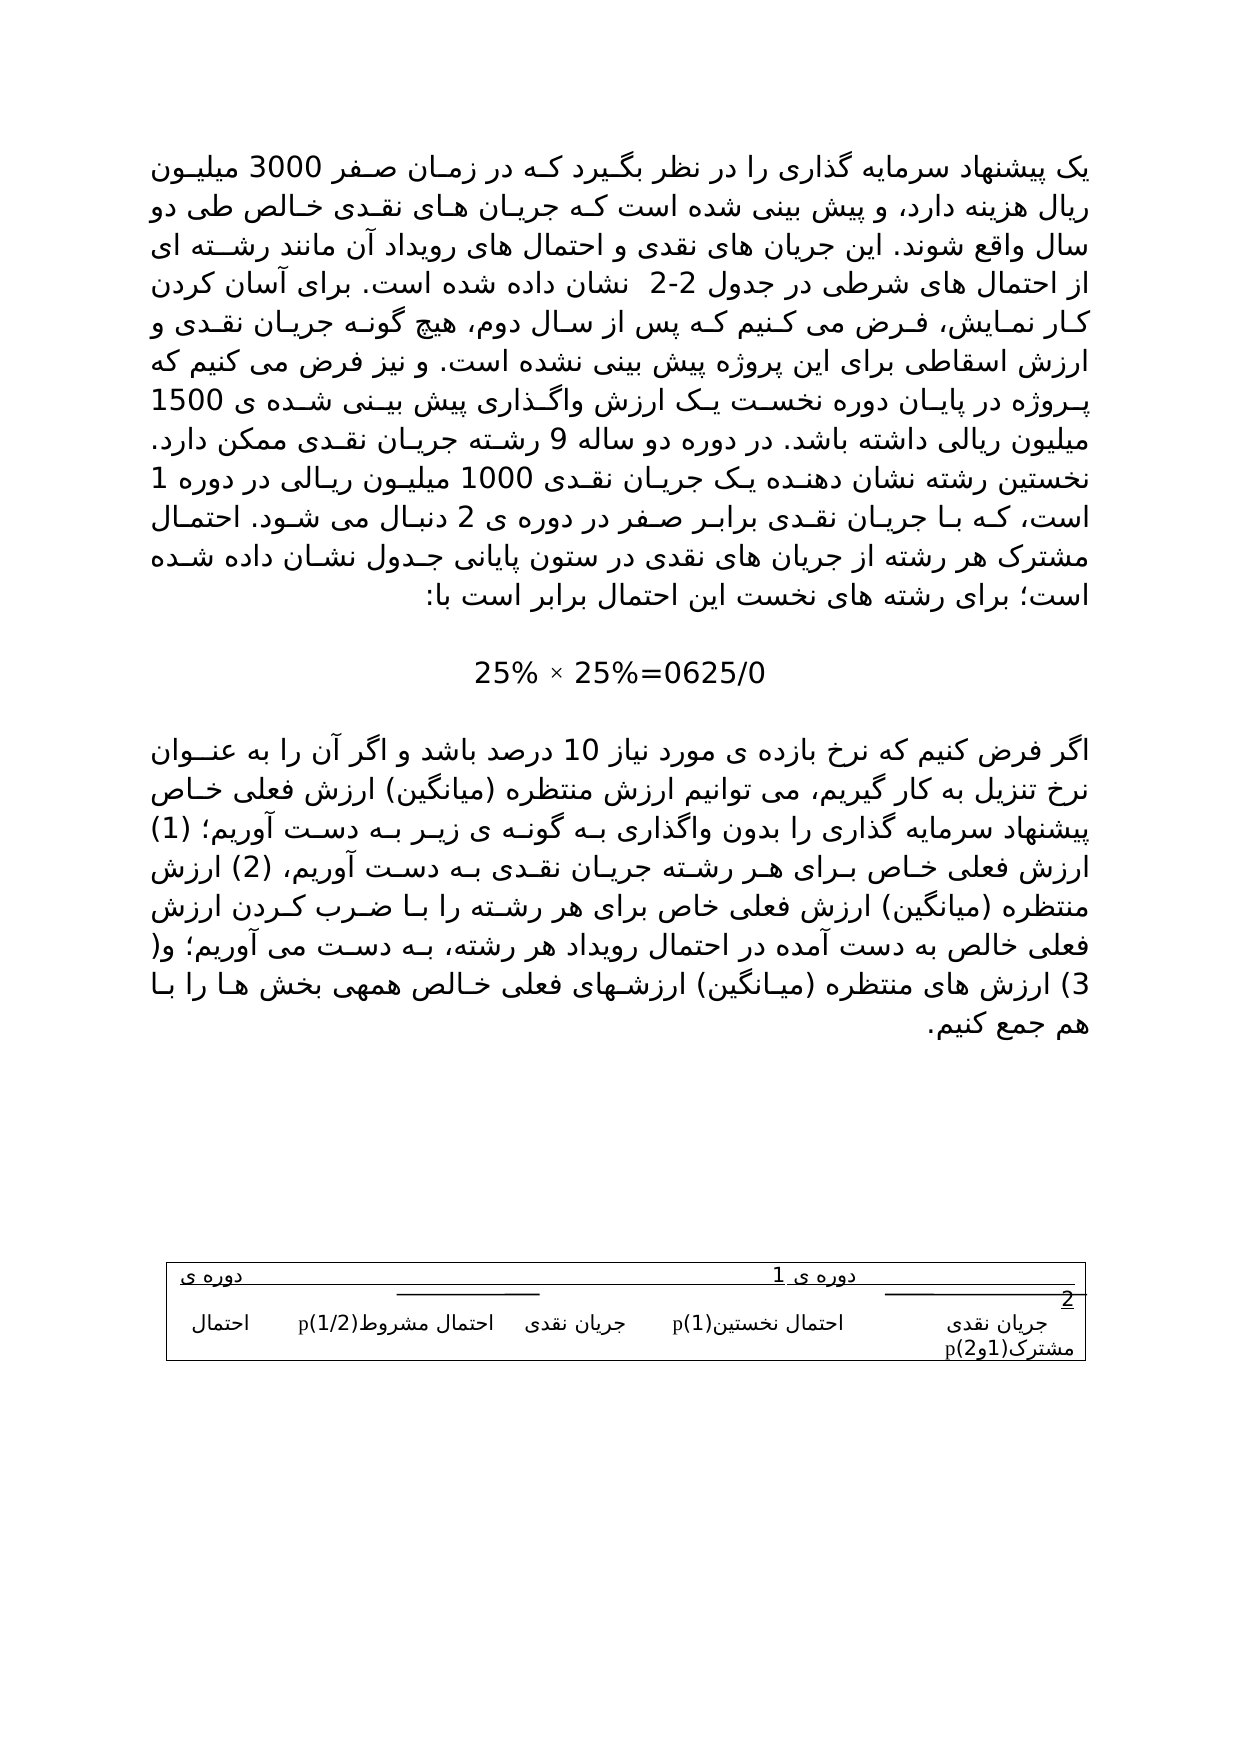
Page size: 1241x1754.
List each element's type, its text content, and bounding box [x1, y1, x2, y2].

table_header دوره ی 1 دوره ی 2 جریان نقدی احتمال نخستین(1)p جریان نقدی احتمال مشروط(1/2)p احتمال مشترک(1و2)p [167, 1263, 1085, 1360]
text اگر فرض کنیم که نرخ بازده ی مورد نیاز 10 درصد باشد و اگر آن را به عنوان نرخ تنزیل به کار گیریم، می توانیم ارزش منتظره (میانگین) ارزش فعلی خاص پیشنهاد سرمایه گذاری را بدون واگذاری به گونه ی زیر به دست آوریم؛ (1) ارزش فعلی خاص برای هر رشته جریان نقدی به دست آوریم، (2) ارزش منتظره (میانگین) ارزش فعلی خاص برای هر رشته را با ضرب کردن ارزش فعلی خالص به دست آمده در احتمال رویداد هر رشته، به دست می آوریم؛ و(3) ارزش های منتظره (میانگین) ارزشهای فعلی خالص همهی بخش ها را با هم جمع کنیم. [150, 733, 1090, 1040]
text یک پیشنهاد سرمایه گذاری را در نظر بگیرد که در زمان صفر 3000 میلیون ریال هزینه دارد، و پیش بینی شده است که جریان های نقدی خالص طی دو سال واقع شوند. این جریان های نقدی و احتمال های رویداد آن مانند رشته ای از احتمال های شرطی در جدول 2-2 نشان داده شده است. برای آسان کردن کار نمایش، فرض می کنیم که پس از سال دوم، هیچ گونه جریان نقدی و ارزش اسقاطی برای این پروژه پیش بینی نشده است. و نیز فرض می کنیم که پروژه در پایان دوره نخست یک ارزش واگذاری پیش بینی شده ی 1500 میلیون ریالی داشته باشد. در دوره دو ساله 9 رشته جریان نقدی ممکن دارد. نخستین رشته نشان دهنده یک جریان نقدی 1000 میلیون ریالی در دوره 1 است، که با جریان نقدی برابر صفر در دوره ی 2 دنبال می شود. احتمال مشترک هر رشته از جریان های نقدی در ستون پایانی جدول نشان داده شده است؛ برای رشته های نخست این احتمال برابر است با: [150, 150, 1090, 612]
text 0625/0=25% 25% [150, 656, 1090, 690]
